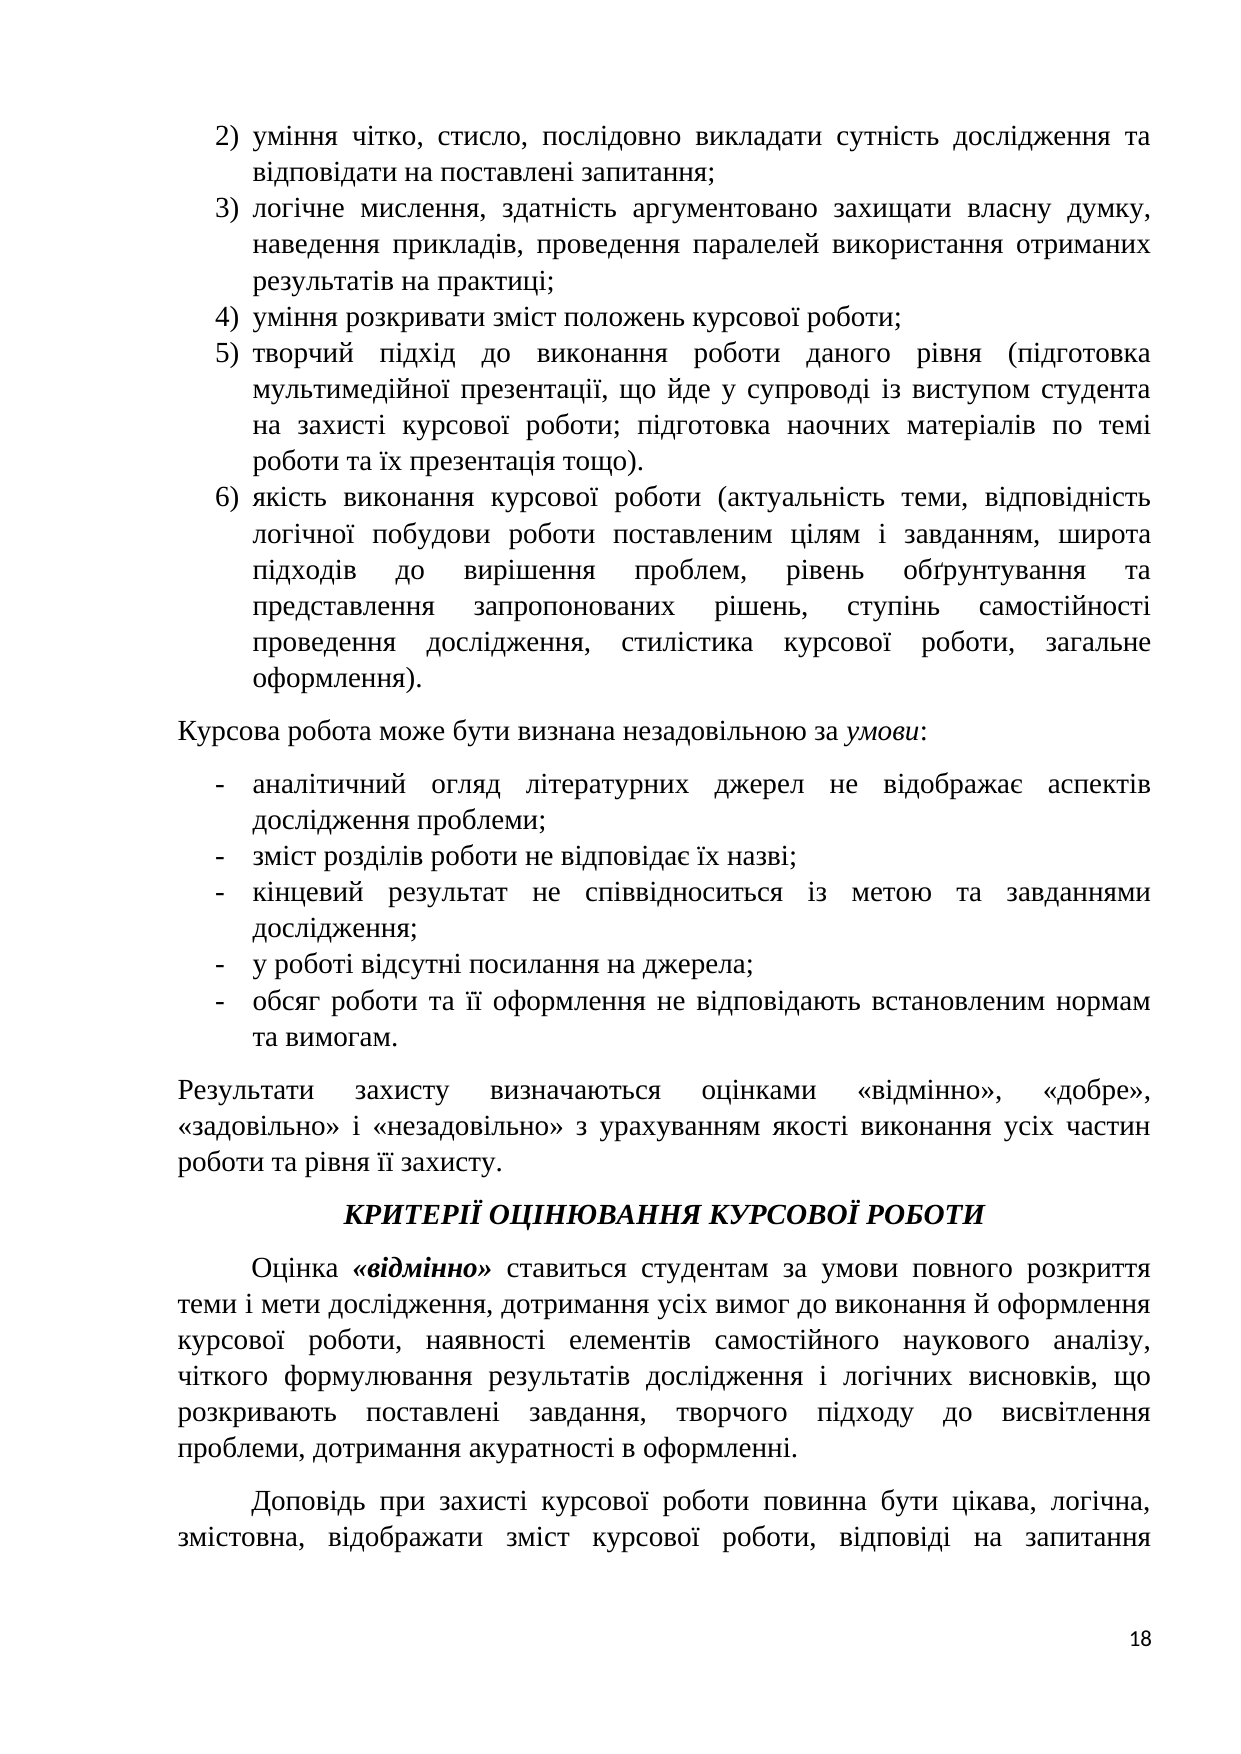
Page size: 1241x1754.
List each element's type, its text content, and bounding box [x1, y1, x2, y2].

list уміння чітко, стисло, послідовно викладати сутність дослідження та відповідати на поставлені запитання; [215, 118, 1152, 188]
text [177, 1483, 1152, 1553]
list аналітичний огляд літературних джерел не відображає аспектів дослідження проблеми; [215, 766, 1152, 836]
text Результати захисту визначаються оцінками «відмінно», «добре», «задовільно» і «незадовільно» з урахуванням якості виконання усіх частин роботи та рівня її захисту. [177, 1072, 1152, 1178]
text КРИТЕРІЇ ОЦІНЮВАННЯ КУРСОВОЇ РОБОТИ [177, 1197, 1152, 1230]
list логічне мислення, здатність аргументовано захищати власну думку, наведення прикладів, проведення паралелей використання отриманих результатів на практиці; [215, 190, 1152, 296]
list зміст розділів роботи не відповідає їх назві; [215, 838, 1152, 872]
text Курсова робота може бути визнана незадовільною за умови: [177, 713, 1152, 747]
list уміння розкривати зміст положень курсової роботи; [215, 299, 1152, 332]
list кінцевий результат не співвідноситься із метою та завданнями дослідження; [215, 874, 1152, 944]
text Оцінка «відмінно» ставиться студентам за умови повного розкриття теми і мети дослідження, дотримання усіх вимог до виконання й оформлення курсової роботи, наявності елементів самостійного наукового аналізу, чіткого формулювання результатів дослідження і логічних висновків, що розкривають поставлені завдання, творчого підходу до висвітлення проблеми, дотримання акуратності в оформленні. [177, 1250, 1152, 1464]
list обсяг роботи та її оформлення не відповідають встановленим нормам та вимогам. [215, 983, 1152, 1052]
list якість виконання курсової роботи (актуальність теми, відповідність логічної побудови роботи поставленим цілям і завданням, широта підходів до вирішення проблем, рівень обґрунтування та представлення запропонованих рішень, ступінь самостійності проведення дослідження, стилістика курсової роботи, загальне оформлення). [215, 479, 1152, 694]
list творчий підхід до виконання роботи даного рівня (підготовка мультимедійної презентації, що йде у супроводі із виступом студента на захисті курсової роботи; підготовка наочних матеріалів по темі роботи та їх презентація тощо). [215, 335, 1152, 477]
list у роботі відсутні посилання на джерела; [215, 947, 1152, 980]
